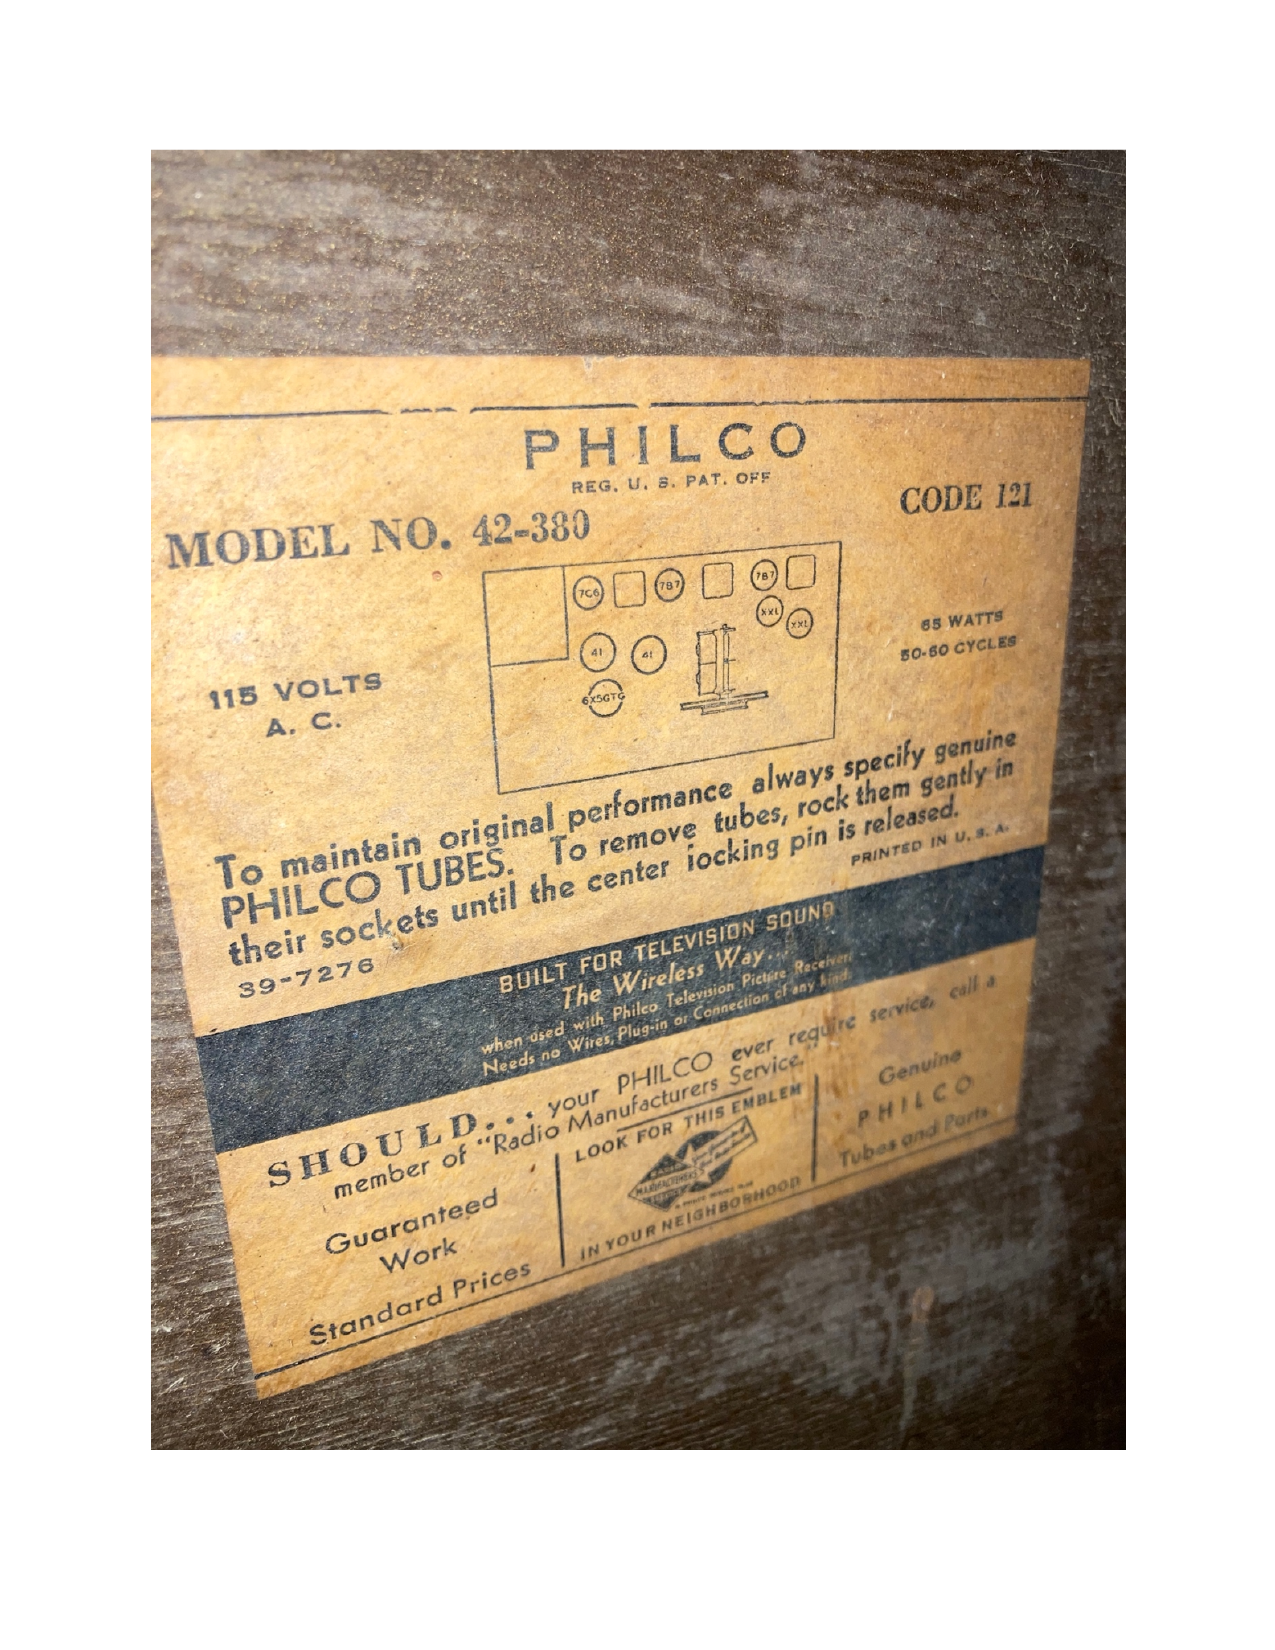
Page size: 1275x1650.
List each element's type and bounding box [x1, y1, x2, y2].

picture [152, 151, 1126, 1448]
